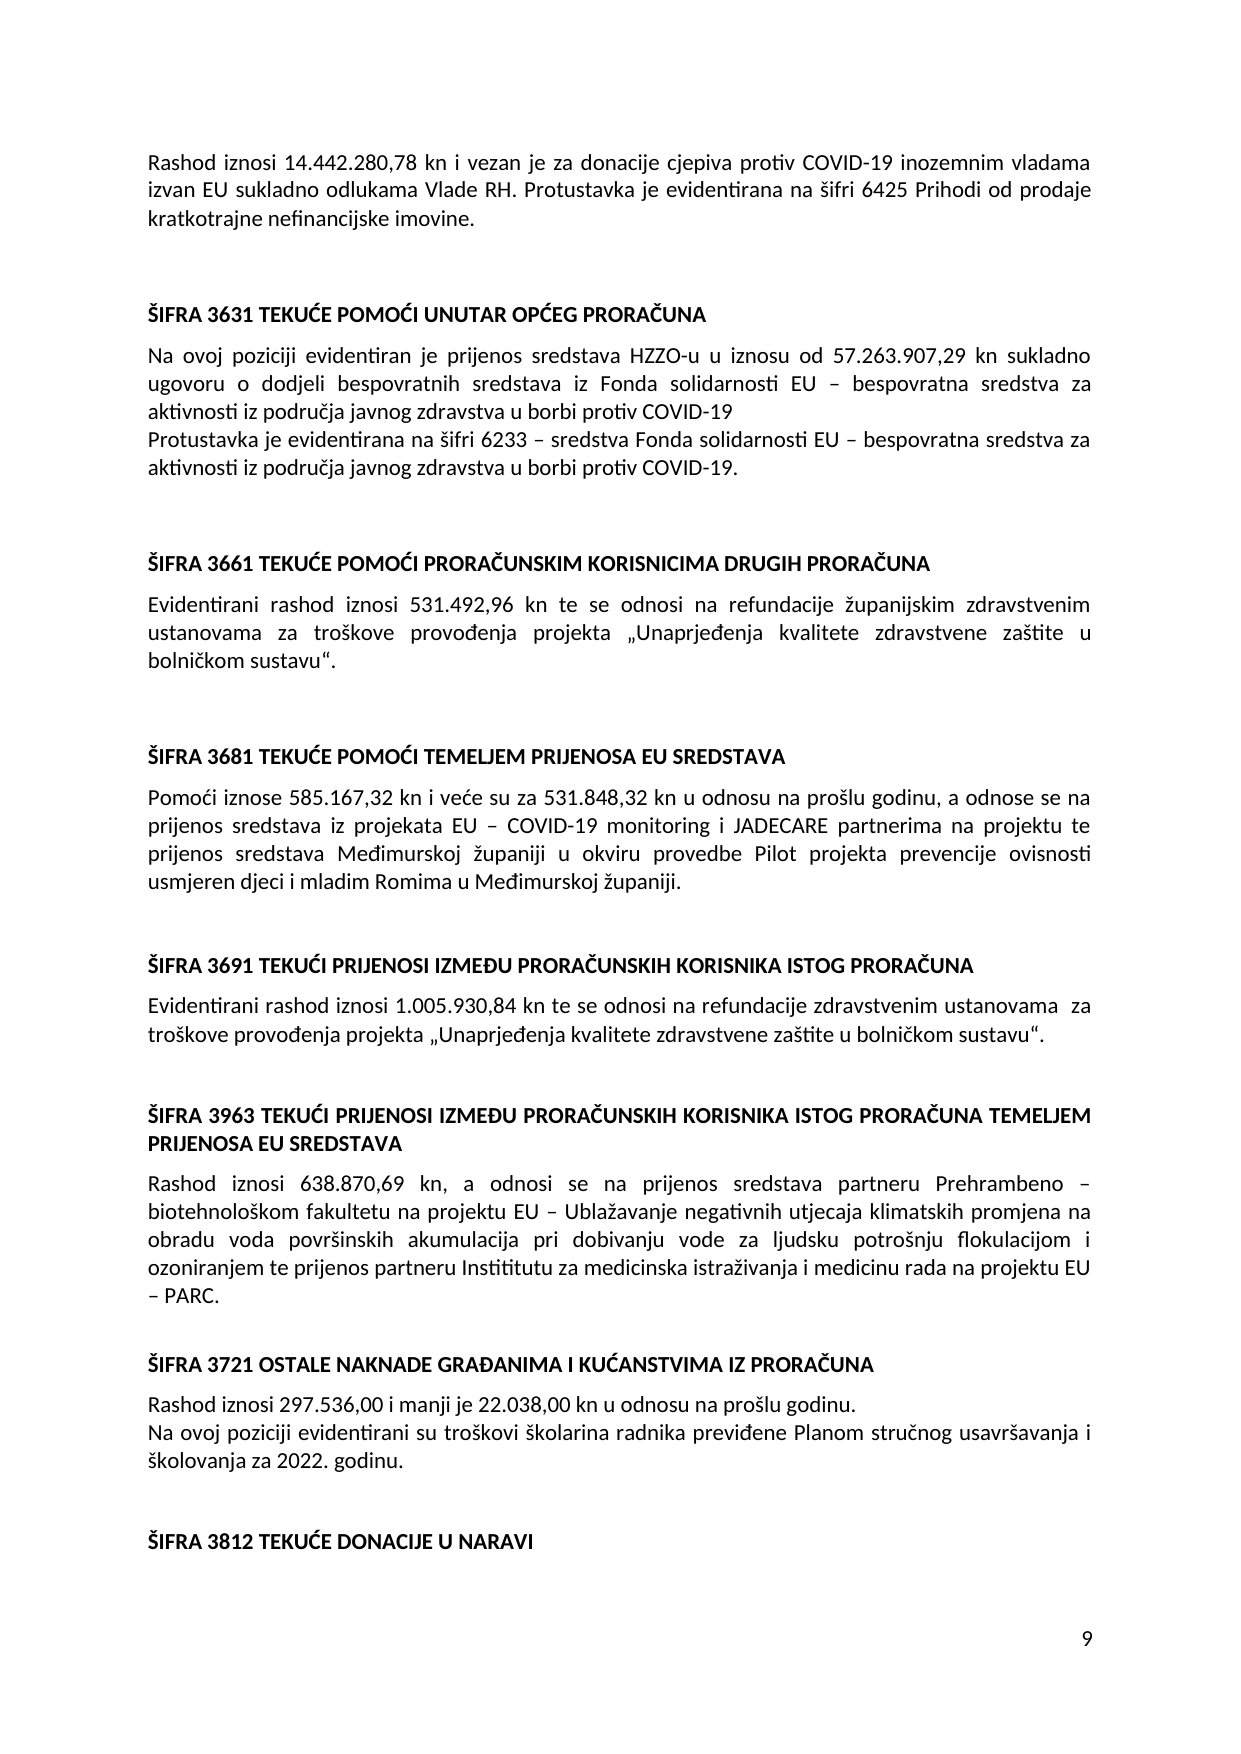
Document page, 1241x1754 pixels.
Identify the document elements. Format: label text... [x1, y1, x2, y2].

text ŠIFRA 3681 TEKUĆE POMOĆI TEMELJEM PRIJENOSA EU SREDSTAVA [148, 742, 1093, 771]
text Na ovoj poziciji evidentiran je prijenos sredstava HZZO-u u iznosu od 57.263.907,29 kn sukladno ugovoru o dodjeli bespovratnih sredstava iz Fonda solidarnosti EU – bespovratna sredstva za aktivnosti iz područja javnog zdravstva u borbi protiv COVID-19 [148, 341, 1093, 425]
text ŠIFRA 3812 TEKUĆE DONACIJE U NARAVI [148, 1527, 1093, 1556]
text ŠIFRA 3963 TEKUĆI PRIJENOSI IZMEĐU PRORAČUNSKIH KORISNIKA ISTOG PRORAČUNA TEMELJEM PRIJENOSA EU SREDSTAVA [148, 1101, 1093, 1157]
text ŠIFRA 3721 OSTALE NAKNADE GRAĐANIMA I KUĆANSTVIMA IZ PRORAČUNA [148, 1350, 1093, 1378]
text Rashod iznosi 638.870,69 kn, a odnosi se na prijenos sredstava partneru Prehrambeno – biotehnološkom fakultetu na projektu EU – Ublažavanje negativnih utjecaja klimatskih promjena na obradu voda površinskih akumulacija pri dobivanju vode za ljudsku potrošnju flokulacijom i ozoniranjem te prijenos partneru Instititutu za medicinska istraživanja i medicinu rada na projektu EU – PARC. [148, 1169, 1093, 1309]
text Pomoći iznose 585.167,32 kn i veće su za 531.848,32 kn u odnosu na prošlu godinu, a odnose se na prijenos sredstava iz projekata EU – COVID-19 monitoring i JADECARE partnerima na projektu te prijenos sredstava Međimurskoj županiji u okviru provedbe Pilot projekta prevencije ovisnosti usmjeren djeci i mladim Romima u Međimurskoj županiji. [148, 783, 1093, 895]
text ŠIFRA 3661 TEKUĆE POMOĆI PRORAČUNSKIM KORISNICIMA DRUGIH PRORAČUNA [148, 549, 1093, 577]
text Rashod iznosi 297.536,00 i manji je 22.038,00 kn u odnosu na prošlu godinu. [148, 1390, 1093, 1418]
text Evidentirani rashod iznosi 1.005.930,84 kn te se odnosi na refundacije zdravstvenim ustanovama za troškove provođenja projekta „Unaprjeđenja kvalitete zdravstvene zaštite u bolničkom sustavu“. [148, 992, 1093, 1048]
text Rashod iznosi 14.442.280,78 kn i vezan je za donacije cjepiva protiv COVID-19 inozemnim vladama izvan EU sukladno odlukama Vlade RH. Protustavka je evidentirana na šifri 6425 Prihodi od prodaje kratkotrajne nefinancijske imovine. [148, 148, 1093, 232]
text ŠIFRA 3691 TEKUĆI PRIJENOSI IZMEĐU PRORAČUNSKIH KORISNIKA ISTOG PRORAČUNA [148, 951, 1093, 979]
text ŠIFRA 3631 TEKUĆE POMOĆI UNUTAR OPĆEG PRORAČUNA [148, 300, 1093, 328]
text Protustavka je evidentirana na šifri 6233 – sredstva Fonda solidarnosti EU – bespovratna sredstva za aktivnosti iz područja javnog zdravstva u borbi protiv COVID-19. [148, 425, 1093, 481]
text Na ovoj poziciji evidentirani su troškovi školarina radnika previđene Planom stručnog usavršavanja i školovanja za 2022. godinu. [148, 1418, 1093, 1474]
text Evidentirani rashod iznosi 531.492,96 kn te se odnosi na refundacije županijskim zdravstvenim ustanovama za troškove provođenja projekta „Unaprjeđenja kvalitete zdravstvene zaštite u bolničkom sustavu“. [148, 590, 1093, 674]
